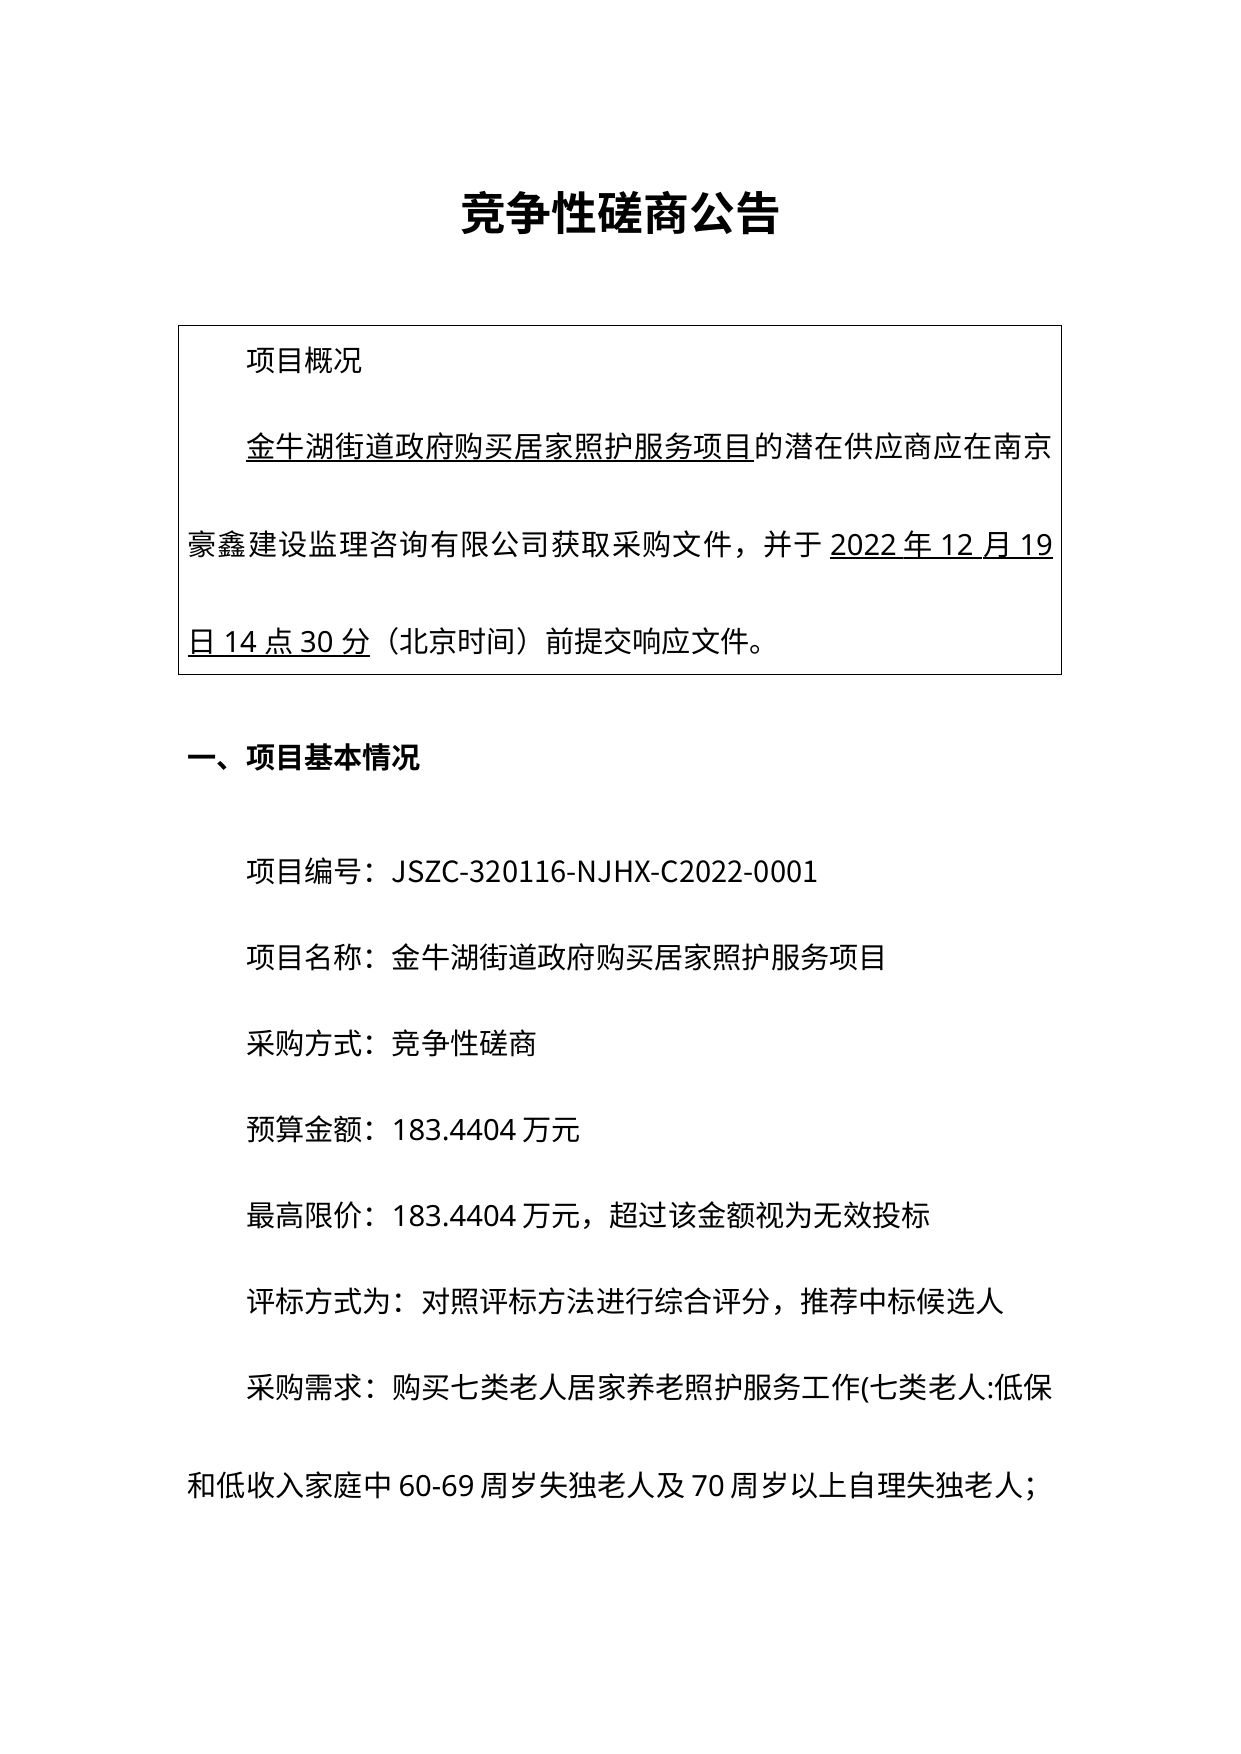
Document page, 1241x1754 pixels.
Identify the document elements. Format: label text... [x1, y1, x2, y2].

text 最高限价：183.4404万元，超过该金额视为无效投标 [187, 1181, 1053, 1246]
text 项目概况 [179, 326, 1061, 391]
subtitle 竞争性磋商公告 [187, 162, 1053, 259]
text 采购方式：竞争性磋商 [187, 1009, 1053, 1074]
text 预算金额：183.4404万元 [187, 1095, 1053, 1160]
subtitle 一、项目基本情况 [187, 724, 1053, 789]
text 项目名称：金牛湖街道政府购买居家照护服务项目 [187, 923, 1053, 988]
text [187, 1354, 1053, 1516]
text 项目编号：JSZC-320116-NJHX-C2022-0001 [187, 837, 1053, 902]
text 评标方式为：对照评标方法进行综合评分，推荐中标候选人 [187, 1268, 1053, 1333]
text 金牛湖街道政府购买居家照护服务项目的潜在供应商应在南京豪鑫建设监理咨询有限公司获取采购文件，并于2022年12 月19 日 14 点 30 分（北京时间）前提交响应文件。 [179, 411, 1061, 674]
